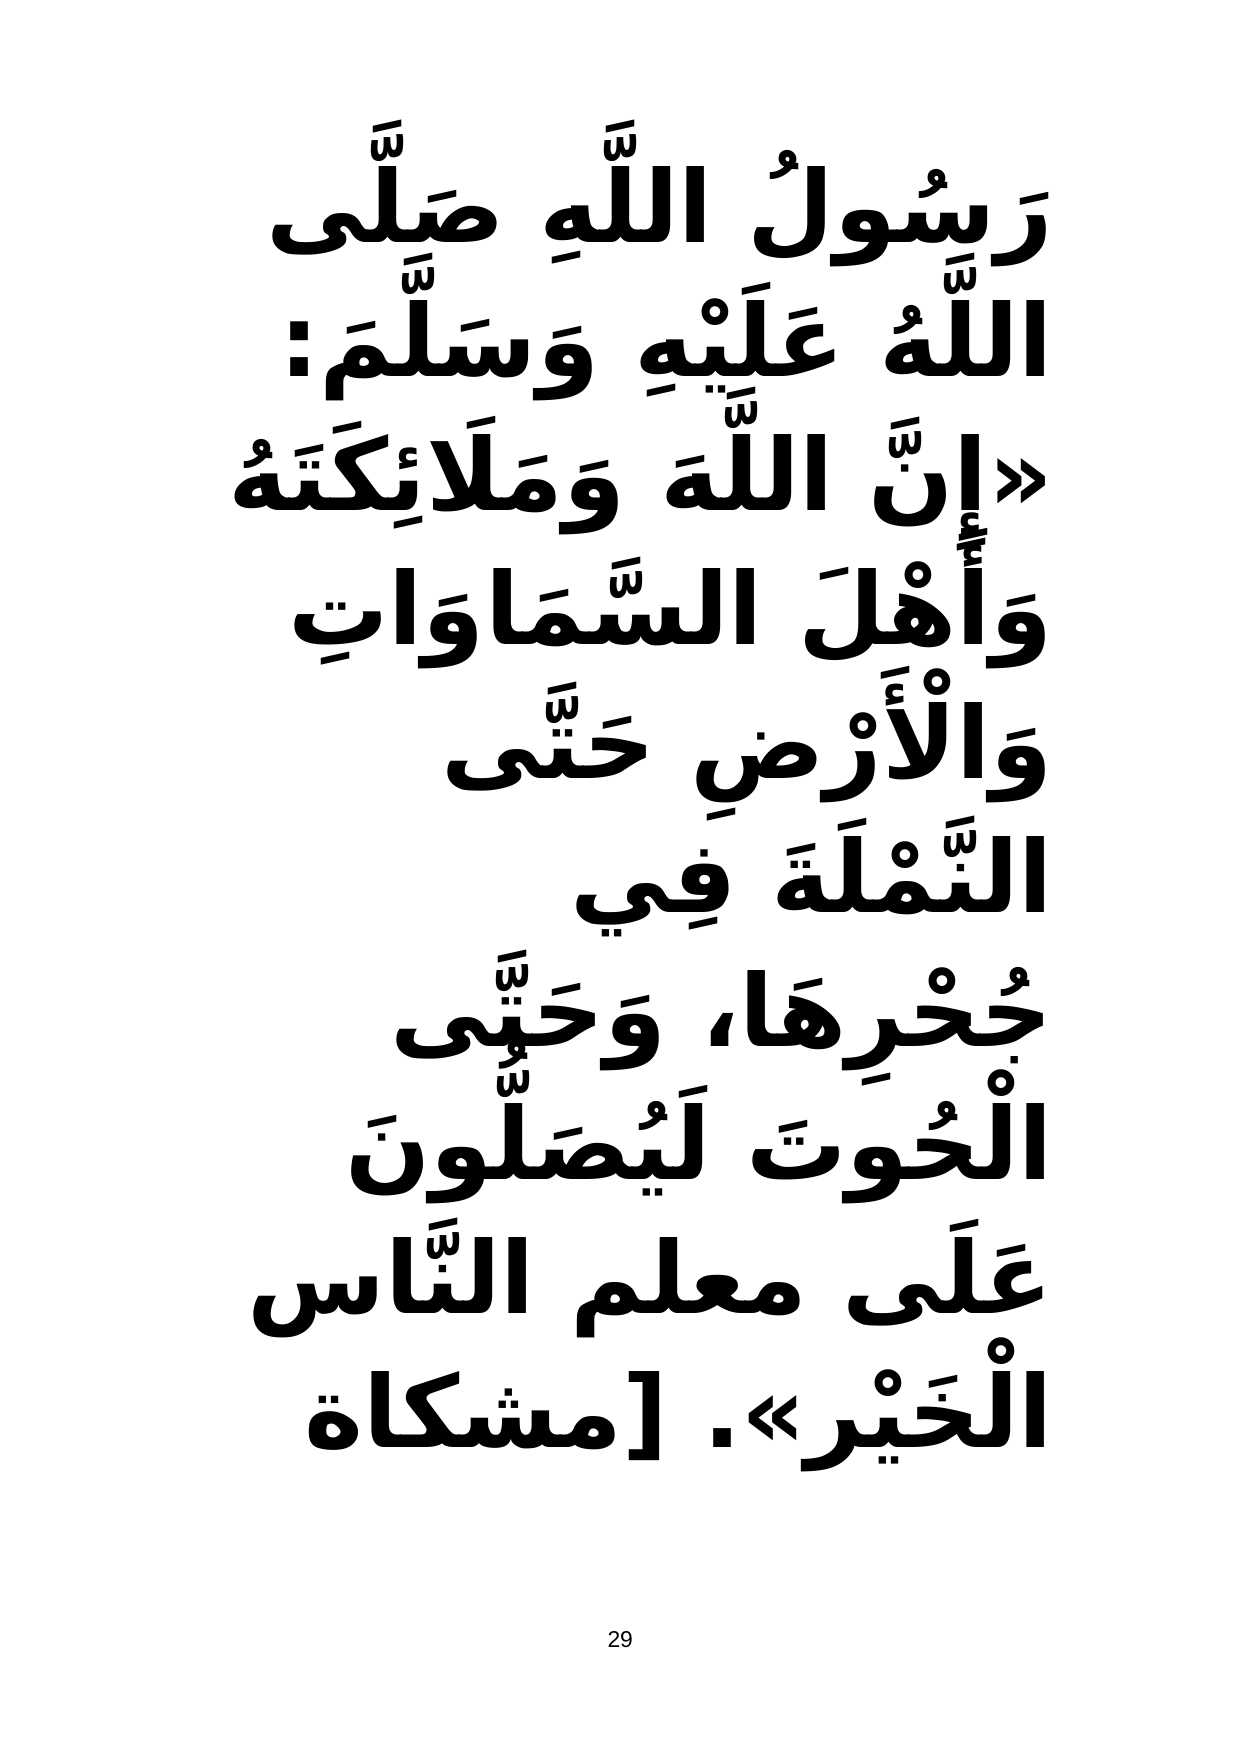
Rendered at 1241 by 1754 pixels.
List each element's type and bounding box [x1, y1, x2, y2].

text [187, 150, 1053, 1471]
